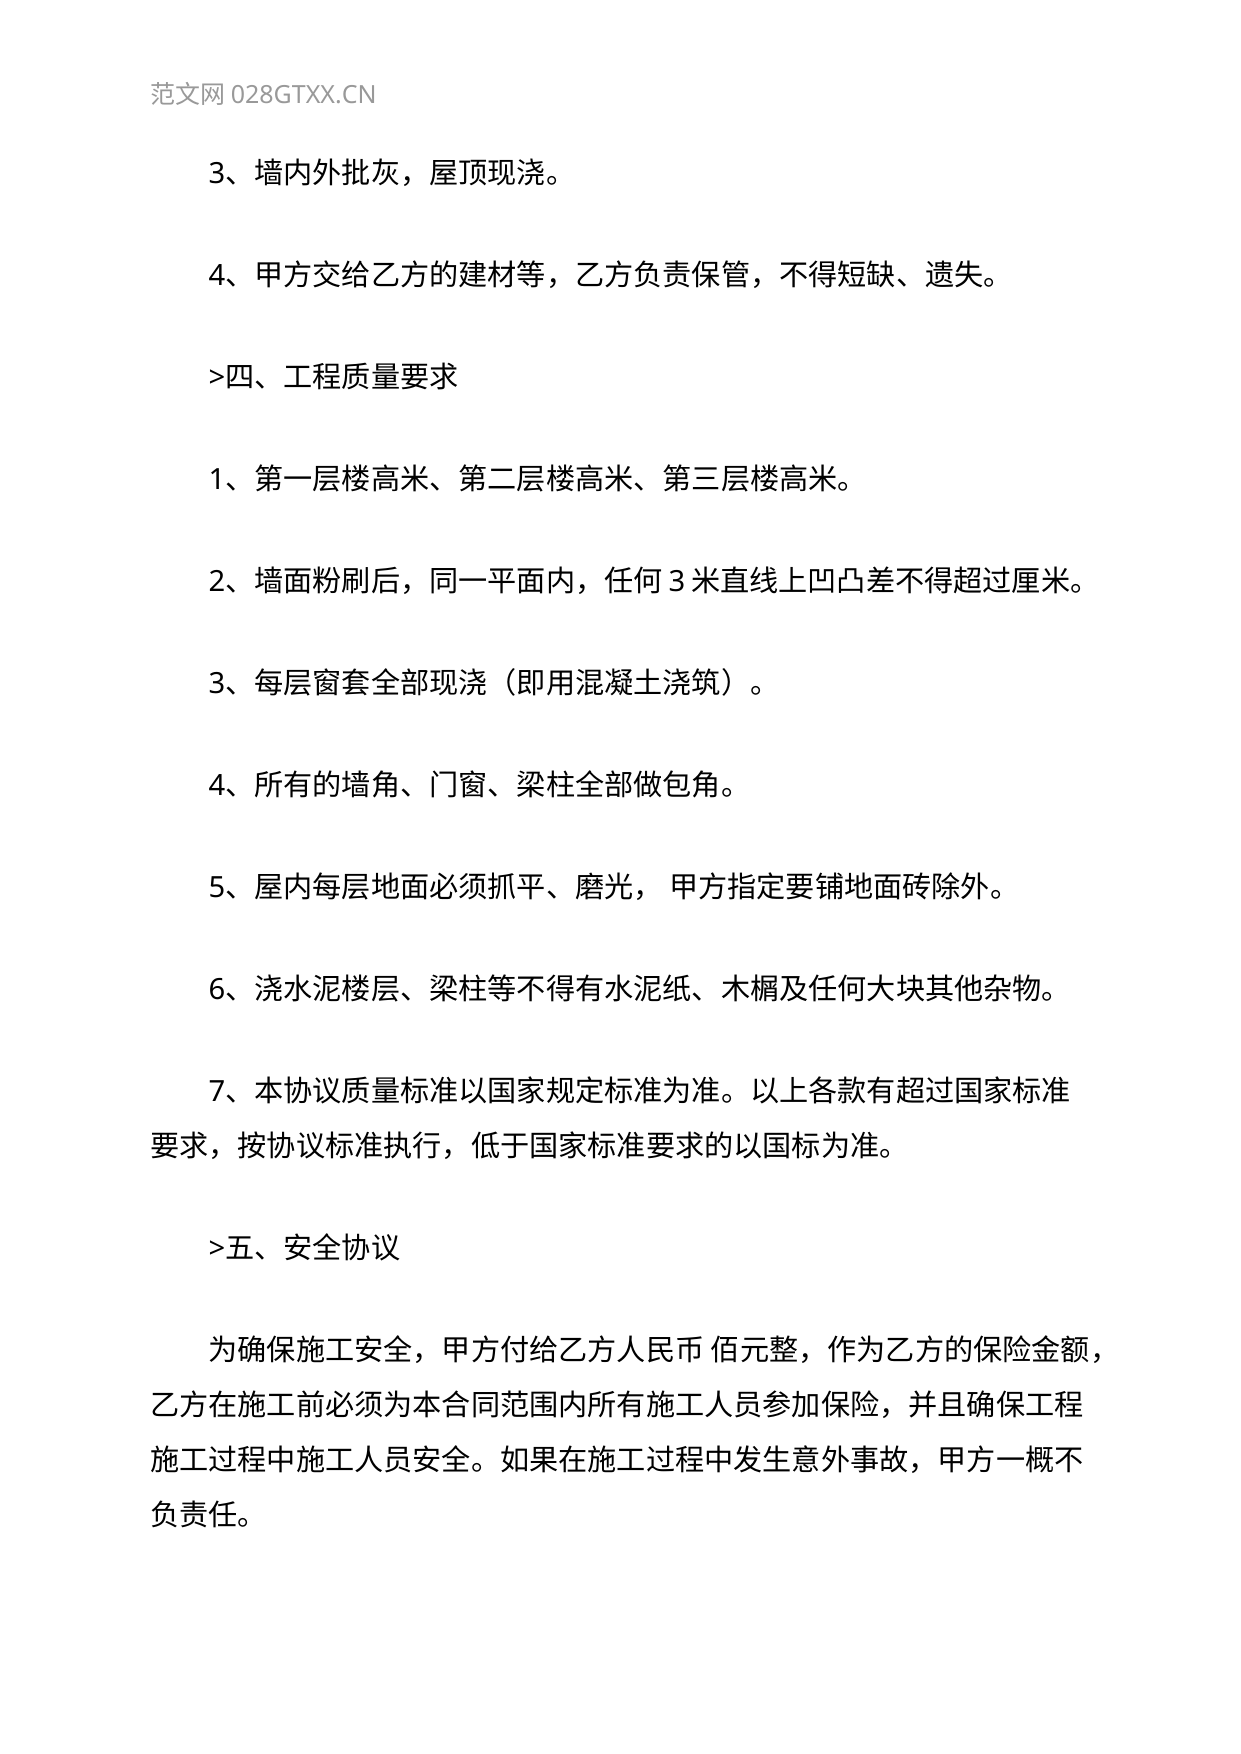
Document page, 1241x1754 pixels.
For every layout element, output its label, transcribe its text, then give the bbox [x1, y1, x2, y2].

text >四、工程质量要求 [150, 354, 1090, 396]
text 4、甲方交给乙方的建材等，乙方负责保管，不得短缺、遗失。 [150, 252, 1090, 294]
text 7、本协议质量标准以国家规定标准为准。以上各款有超过国家标准要求，按协议标准执行，低于国家标准要求的以国标为准。 [150, 1068, 1090, 1165]
text 6、浇水泥楼层、梁柱等不得有水泥纸、木榍及任何大块其他杂物。 [150, 966, 1090, 1008]
text 3、每层窗套全部现浇（即用混凝土浇筑）。 [150, 660, 1090, 702]
text >五、安全协议 [150, 1224, 1090, 1267]
text 2、墙面粉刷后，同一平面内，任何3米直线上凹凸差不得超过厘米。 [150, 558, 1090, 600]
text 1、第一层楼高米、第二层楼高米、第三层楼高米。 [150, 456, 1090, 498]
text 4、所有的墙角、门窗、梁柱全部做包角。 [150, 762, 1090, 804]
text 为确保施工安全，甲方付给乙方人民币 佰元整，作为乙方的保险金额，乙方在施工前必须为本合同范围内所有施工人员参加保险，并且确保工程施工过程中施工人员安全。如果在施工过程中发生意外事故，甲方一概不负责任。 [150, 1327, 1090, 1533]
text 5、屋内每层地面必须抓平、磨光， 甲方指定要铺地面砖除外。 [150, 864, 1090, 906]
text 3、墙内外批灰，屋顶现浇。 [150, 150, 1090, 192]
